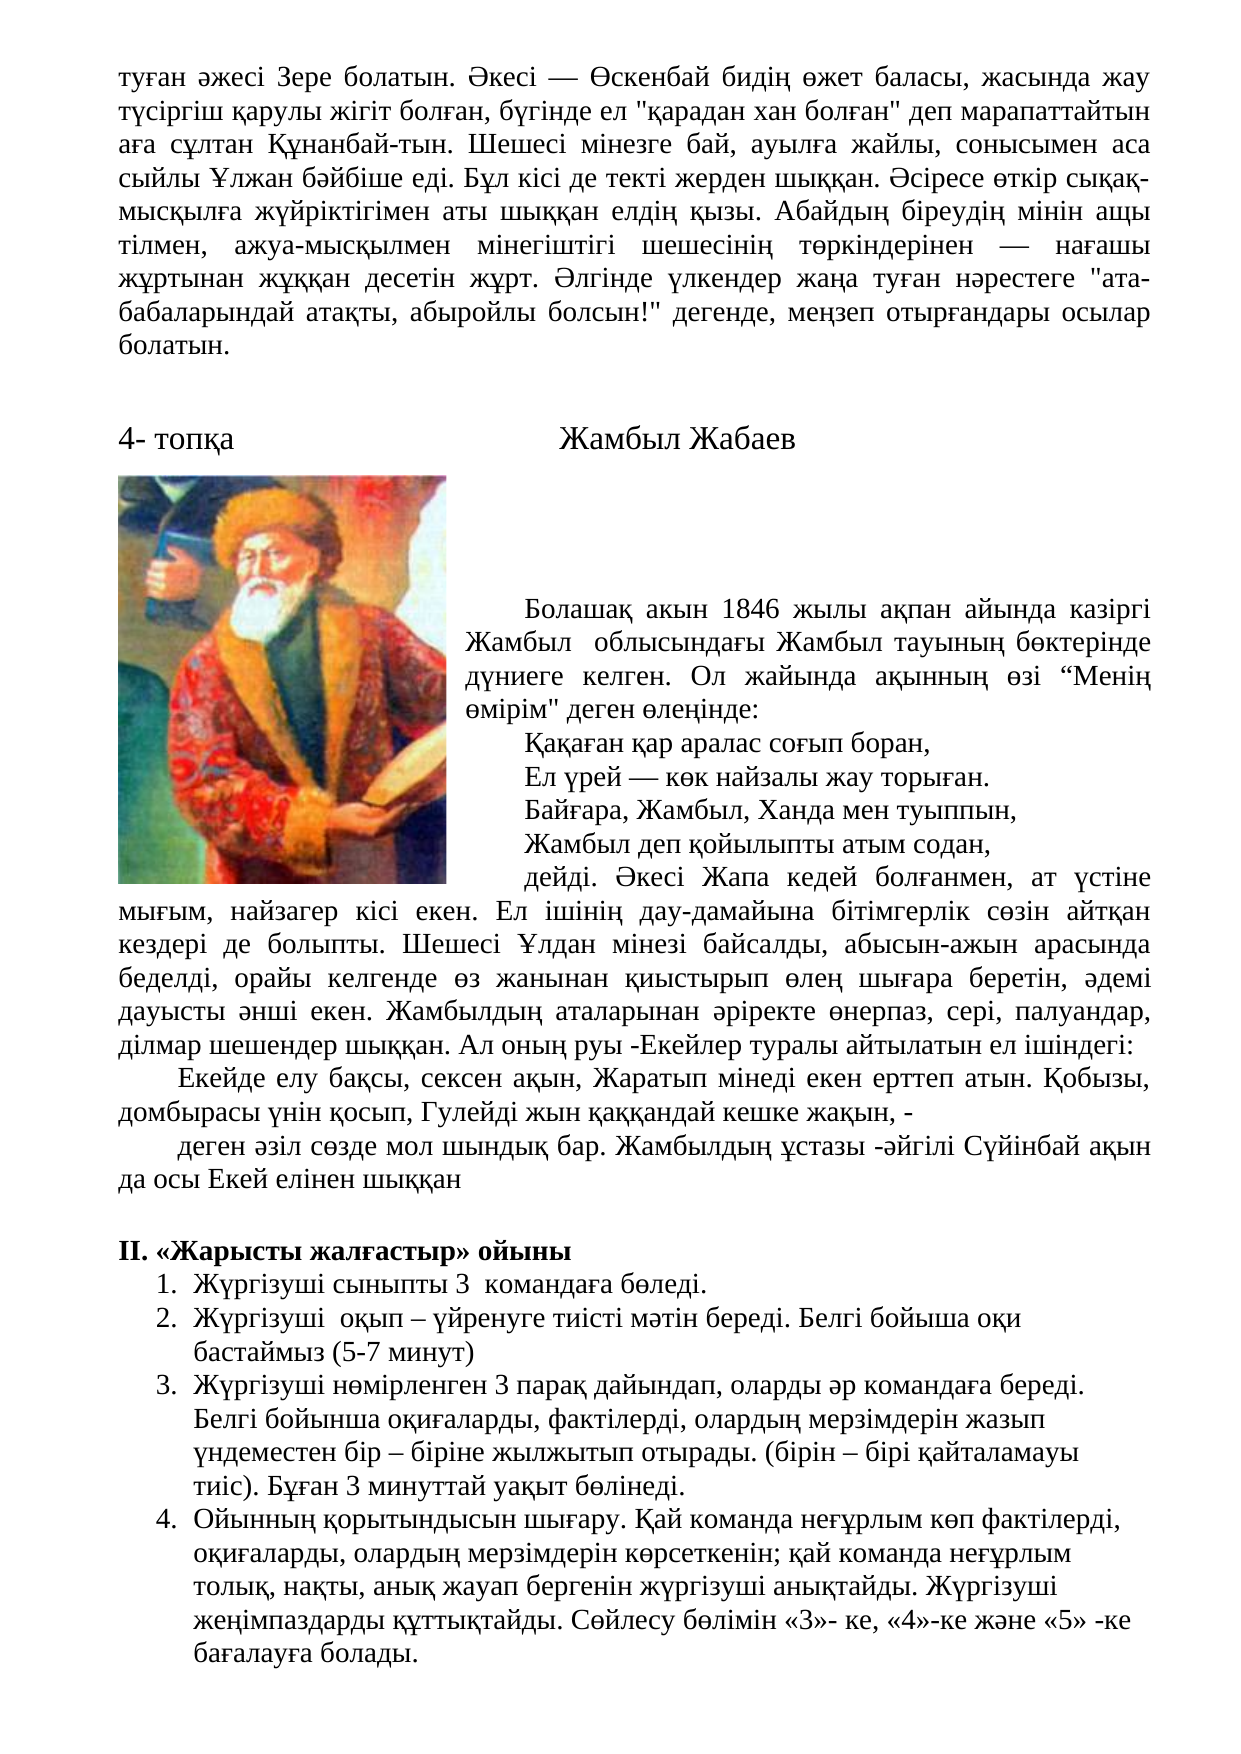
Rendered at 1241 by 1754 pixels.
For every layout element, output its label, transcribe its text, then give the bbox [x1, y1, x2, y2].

list Жүргізуші сыныпты 3 командаға бөледі. [156, 1267, 1152, 1300]
list Ойынның қорытындысын шығару. Қай команда неғұрлым көп фактілерді, оқиғаларды, олардың мерзімдерін көрсеткенін; қай команда неғұрлым толық, нақты, анық жауап бергенін жүргізуші анықтайды. Жүргізуші жеңімпаздарды құттықтайды. Сөйлесу бөлімін «3»- ке, «4»-ке және «5» -ке бағалауға болады. [156, 1501, 1152, 1669]
text Ел үрей — көк найзалы жау торыған. [446, 759, 1152, 792]
text дейді. Әкесі Жапа кедей болғанмен, ат үстіне мығым, найзагер кісі екен. Ел ішінің дау-дамайына бітімгерлік сөзін айтқан кездері де болыпты. Шешесі Ұлдан мінезі байсалды, абысын-ажын арасында беделді, орайы келгенде өз жанынан қиыстырып өлең шығара беретін, әдемі дауысты әнші екен. Жамбылдың аталарынан әріректе өнерпаз, сері, палуандар, ділмар шешендер шыққан. Ал оның руы -Екейлер туралы айтылатын ел ішіндегі: [118, 859, 1152, 1061]
list Жүргізуші нөмірленген 3 парақ дайындап, оларды әр командаға береді. Белгі бойынша оқиғаларды, фактілерді, олардың мерзімдерін жазып үндеместен бір – біріне жылжытып отырады. (бірін – бірі қайталамауы тиіс). Бұған 3 минуттай уақыт бөлінеді. [156, 1367, 1152, 1501]
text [118, 59, 1152, 361]
list Жүргізуші оқып – үйренуге тиісті мәтін береді. Белгі бойыша оқи бастаймыз (5-7 минут) [156, 1300, 1152, 1367]
text Қақаған қар аралас соғып боран, [446, 725, 1152, 759]
text Екейде елу бақсы, сексен ақын, Жаратып мінеді екен ерттеп атын. Қобызы, домбырасы үнін қосып, Гулейді жын қаққандай кешке жақын, - [118, 1061, 1152, 1128]
text Жамбыл деп қойылыпты атым содан, [446, 826, 1152, 859]
text Болашақ акын 1846 жылы ақпан айында казіргі Жамбыл облысындағы Жамбыл тауының бөктерінде дүниеге келген. Ол жайында ақынның өзі “Менің өмірім" деген өлеңінде: [446, 591, 1152, 725]
text деген әзіл сөзде мол шындық бар. Жамбылдың ұстазы -әйгілі Сүйінбай ақын да осы Екей елінен шыққан [118, 1128, 1152, 1195]
text ІІ. «Жарысты жалғастыр» ойыны [118, 1233, 1152, 1267]
text 4- топқа Жамбыл Жабаев [118, 418, 1152, 457]
picture [118, 475, 446, 882]
text Байғара, Жамбыл, Ханда мен туыппын, [446, 792, 1152, 826]
